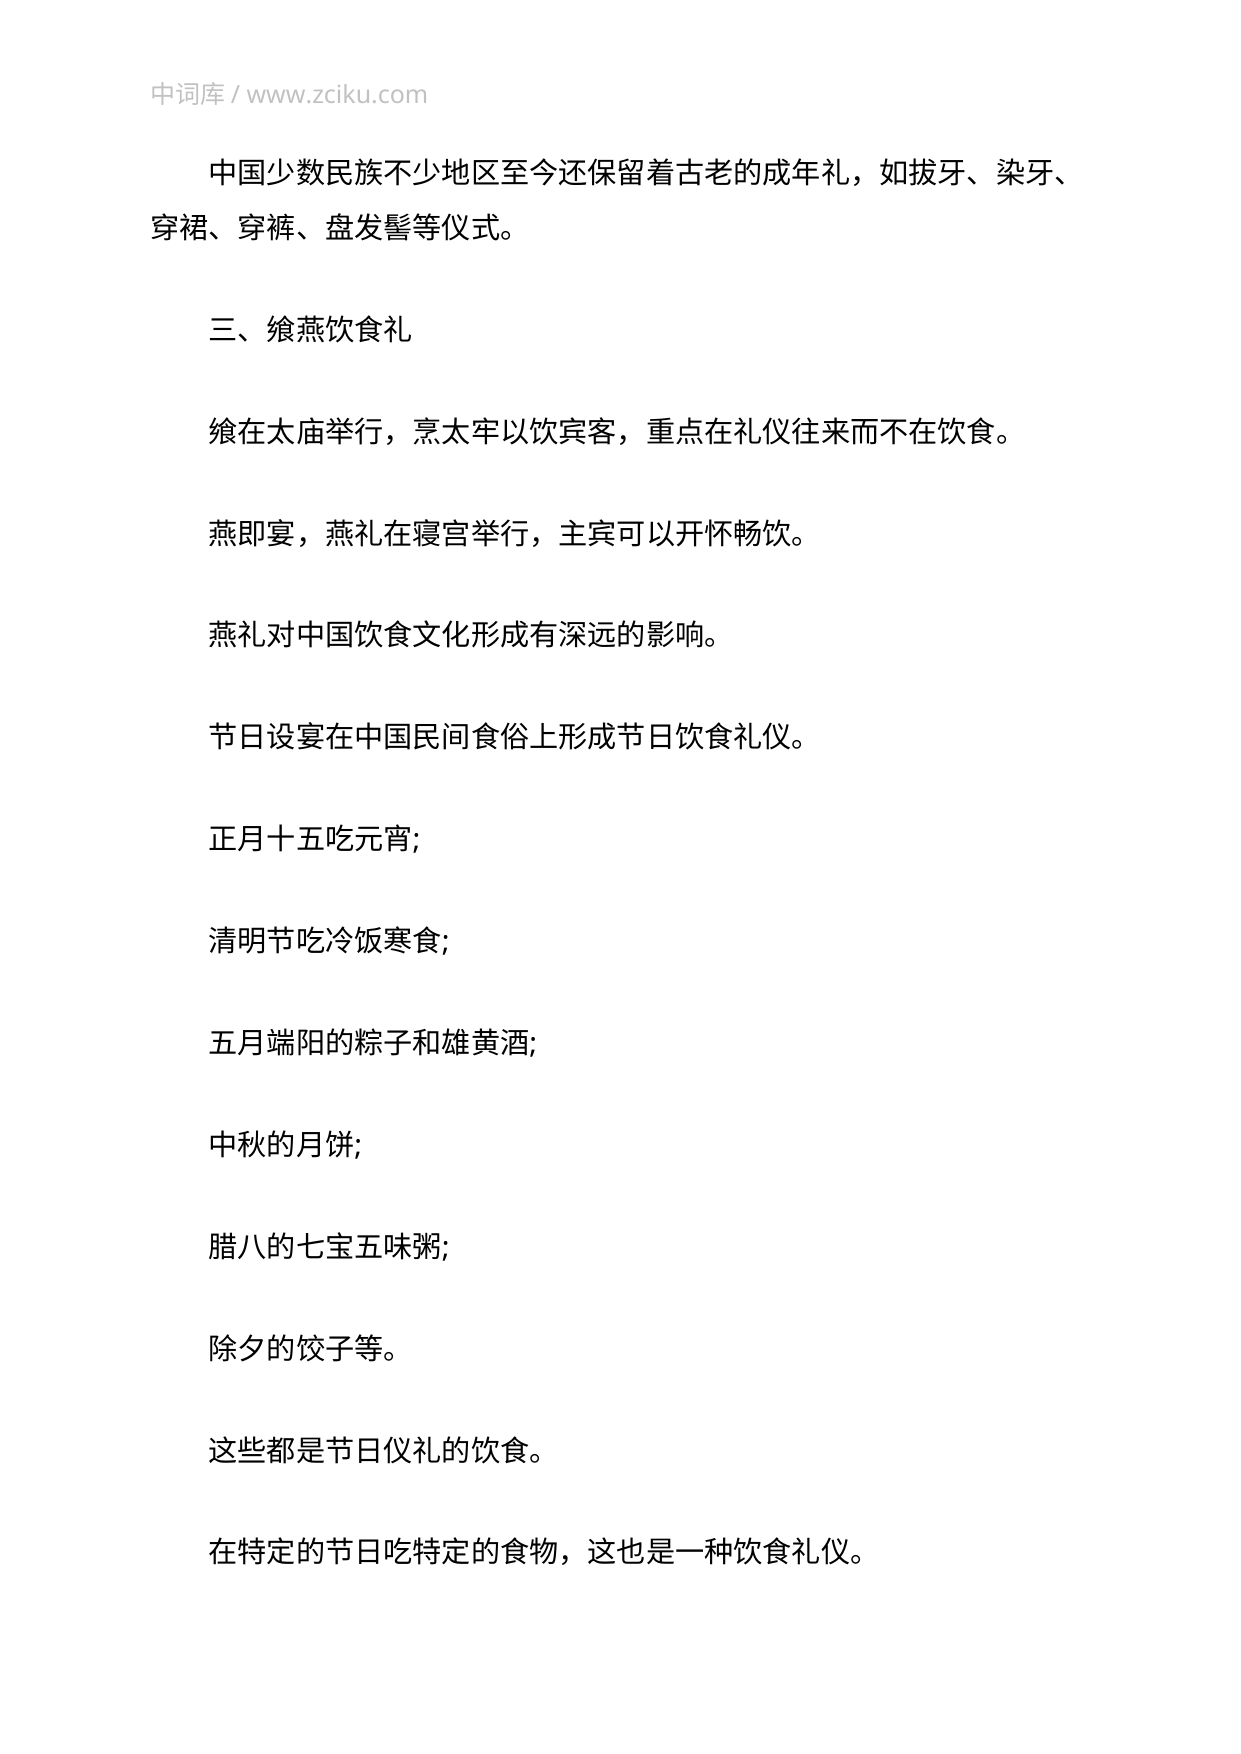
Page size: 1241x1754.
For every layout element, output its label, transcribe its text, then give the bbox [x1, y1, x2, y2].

text 正月十五吃元宵; [150, 816, 1090, 858]
text 三、飨燕饮食礼 [150, 307, 1090, 349]
text 清明节吃冷饭寒食; [150, 917, 1090, 960]
text 节日设宴在中国民间食俗上形成节日饮食礼仪。 [150, 714, 1090, 756]
text 在特定的节日吃特定的食物，这也是一种饮食礼仪。 [150, 1529, 1090, 1571]
text 燕礼对中国饮食文化形成有深远的影响。 [150, 612, 1090, 654]
text 中秋的月饼; [150, 1121, 1090, 1164]
text 燕即宴，燕礼在寝宫举行，主宾可以开怀畅饮。 [150, 510, 1090, 552]
text 除夕的饺子等。 [150, 1325, 1090, 1368]
text 五月端阳的粽子和雄黄酒; [150, 1019, 1090, 1062]
text 腊八的七宝五味粥; [150, 1223, 1090, 1266]
text 中国少数民族不少地区至今还保留着古老的成年礼，如拔牙、染牙、穿裙、穿裤、盘发髻等仪式。 [150, 150, 1090, 247]
text 这些都是节日仪礼的饮食。 [150, 1427, 1090, 1469]
text 飨在太庙举行，烹太牢以饮宾客，重点在礼仪往来而不在饮食。 [150, 408, 1090, 451]
